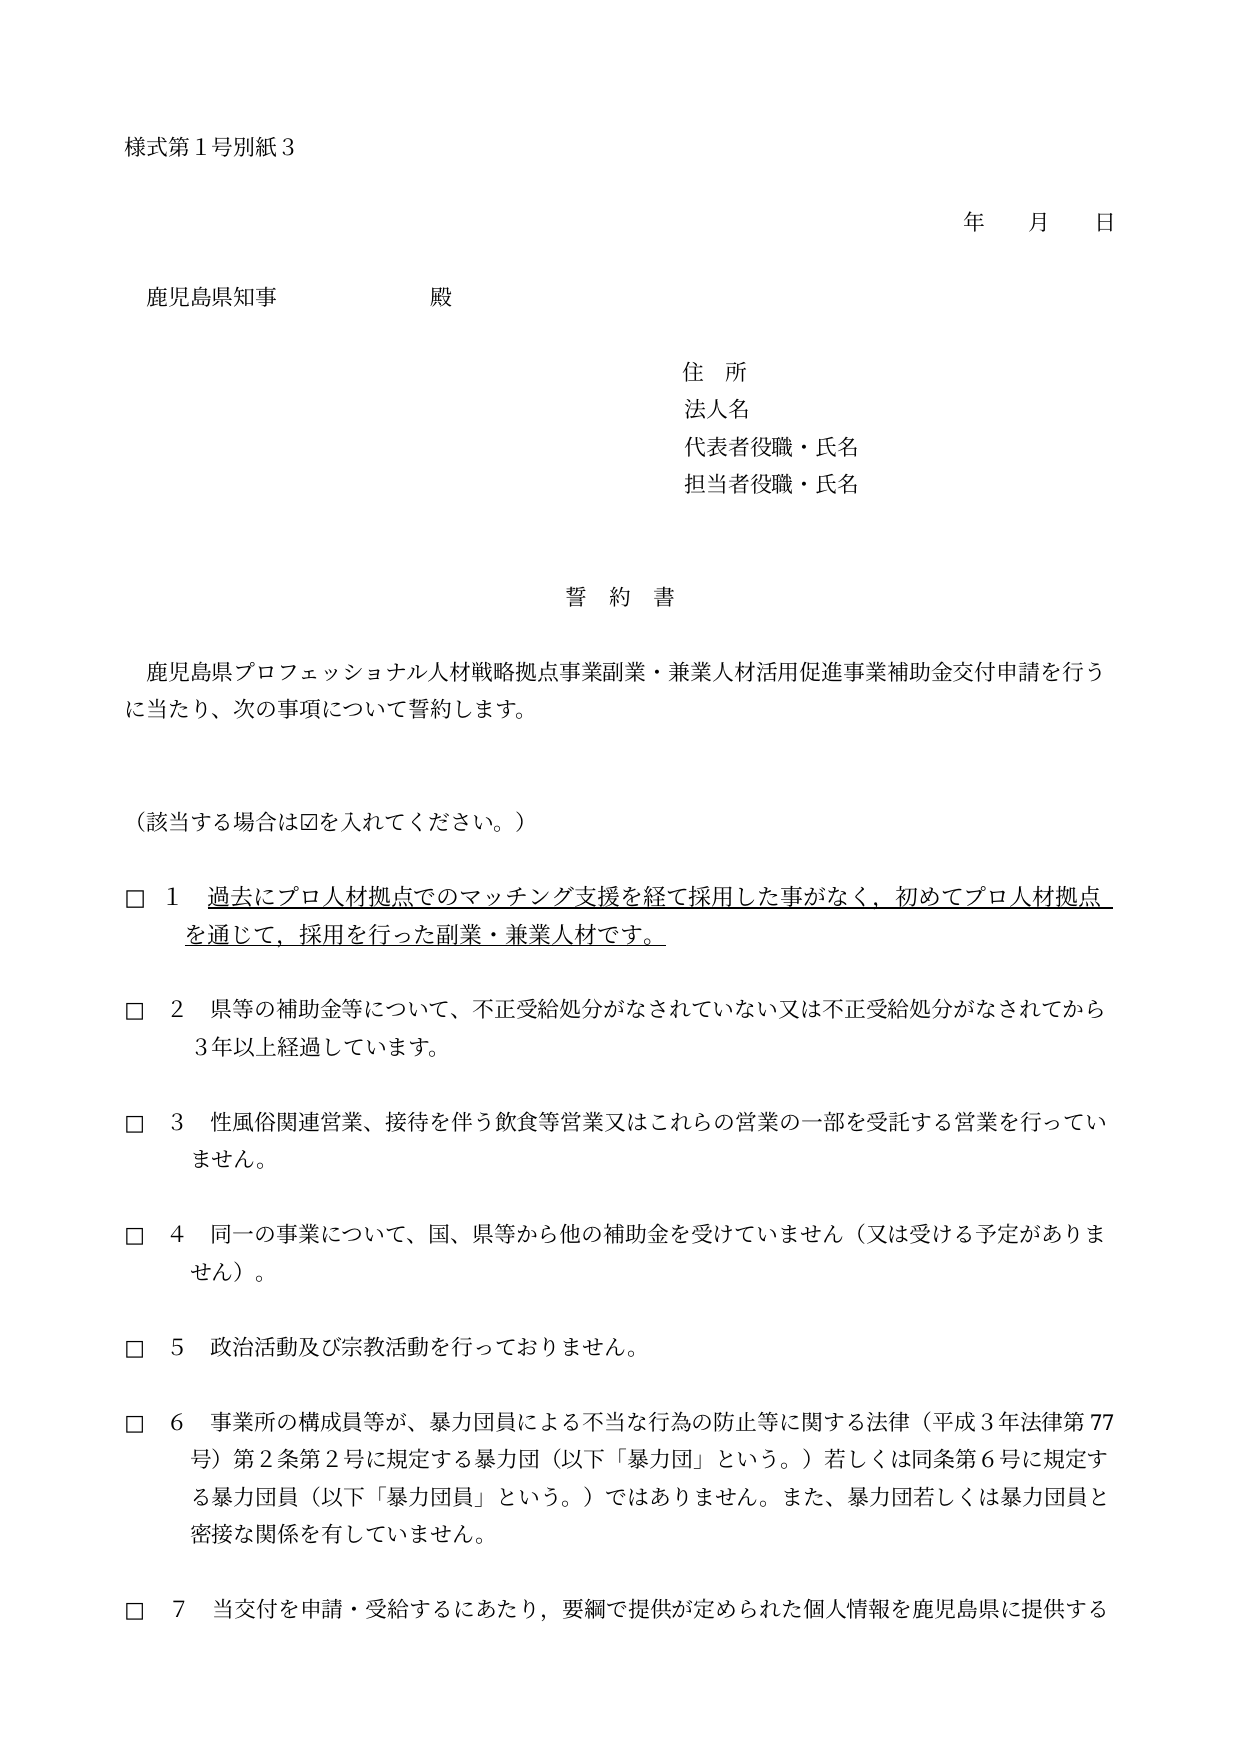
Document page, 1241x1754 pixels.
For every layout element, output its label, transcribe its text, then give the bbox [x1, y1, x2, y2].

text 代表者役職・氏名 [124, 427, 1092, 464]
text せん）。 [124, 1252, 1116, 1289]
text （該当する場合は☑を入れてください。） [124, 802, 1116, 839]
list を通じて，採用を行った副業・兼業人材です。 [162, 914, 1116, 952]
text 法人名 [124, 389, 1092, 427]
text □ ２ 県等の補助金等について、不正受給処分がなされていない又は不正受給処分がなされてから３年以上経過しています。 [124, 989, 1116, 1064]
text □ ６ 事業所の構成員等が、暴力団員による不当な行為の防止等に関する法律（平成３年法律第77 [124, 1402, 1116, 1439]
text 住 所 [124, 352, 1072, 389]
list ７ 当交付を申請・受給するにあたり，要綱で提供が定められた個人情報を鹿児島県に提供する [124, 1589, 1116, 1627]
list １ 過去にプロ人材拠点でのマッチング支援を経て採用した事がなく，初めてプロ人材拠点 [124, 877, 1116, 914]
text 誓 約 書 [124, 577, 1116, 614]
text 号）第２条第２号に規定する暴力団（以下「暴力団」という。）若しくは同条第６号に規定する暴力団員（以下「暴力団員」という。）ではありません。また、暴力団若しくは暴力団員と [190, 1439, 1116, 1514]
text 担当者役職・氏名 [124, 464, 1092, 502]
text 様式第１号別紙３ [124, 127, 1116, 164]
text □ ５ 政治活動及び宗教活動を行っておりません。 [124, 1327, 1116, 1364]
text 鹿児島県知事 殿 [124, 277, 1116, 314]
text □ ３ 性風俗関連営業、接待を伴う飲食等営業又はこれらの営業の一部を受託する営業を行っていません。 [124, 1102, 1116, 1177]
text 密接な関係を有していません。 [124, 1514, 1116, 1552]
text 年 月 日 [124, 202, 1116, 239]
text □ ４ 同一の事業について、国、県等から他の補助金を受けていません（又は受ける予定がありま [124, 1214, 1116, 1252]
text 鹿児島県プロフェッショナル人材戦略拠点事業副業・兼業人材活用促進事業補助金交付申請を行うに当たり、次の事項について誓約します。 [124, 652, 1116, 727]
